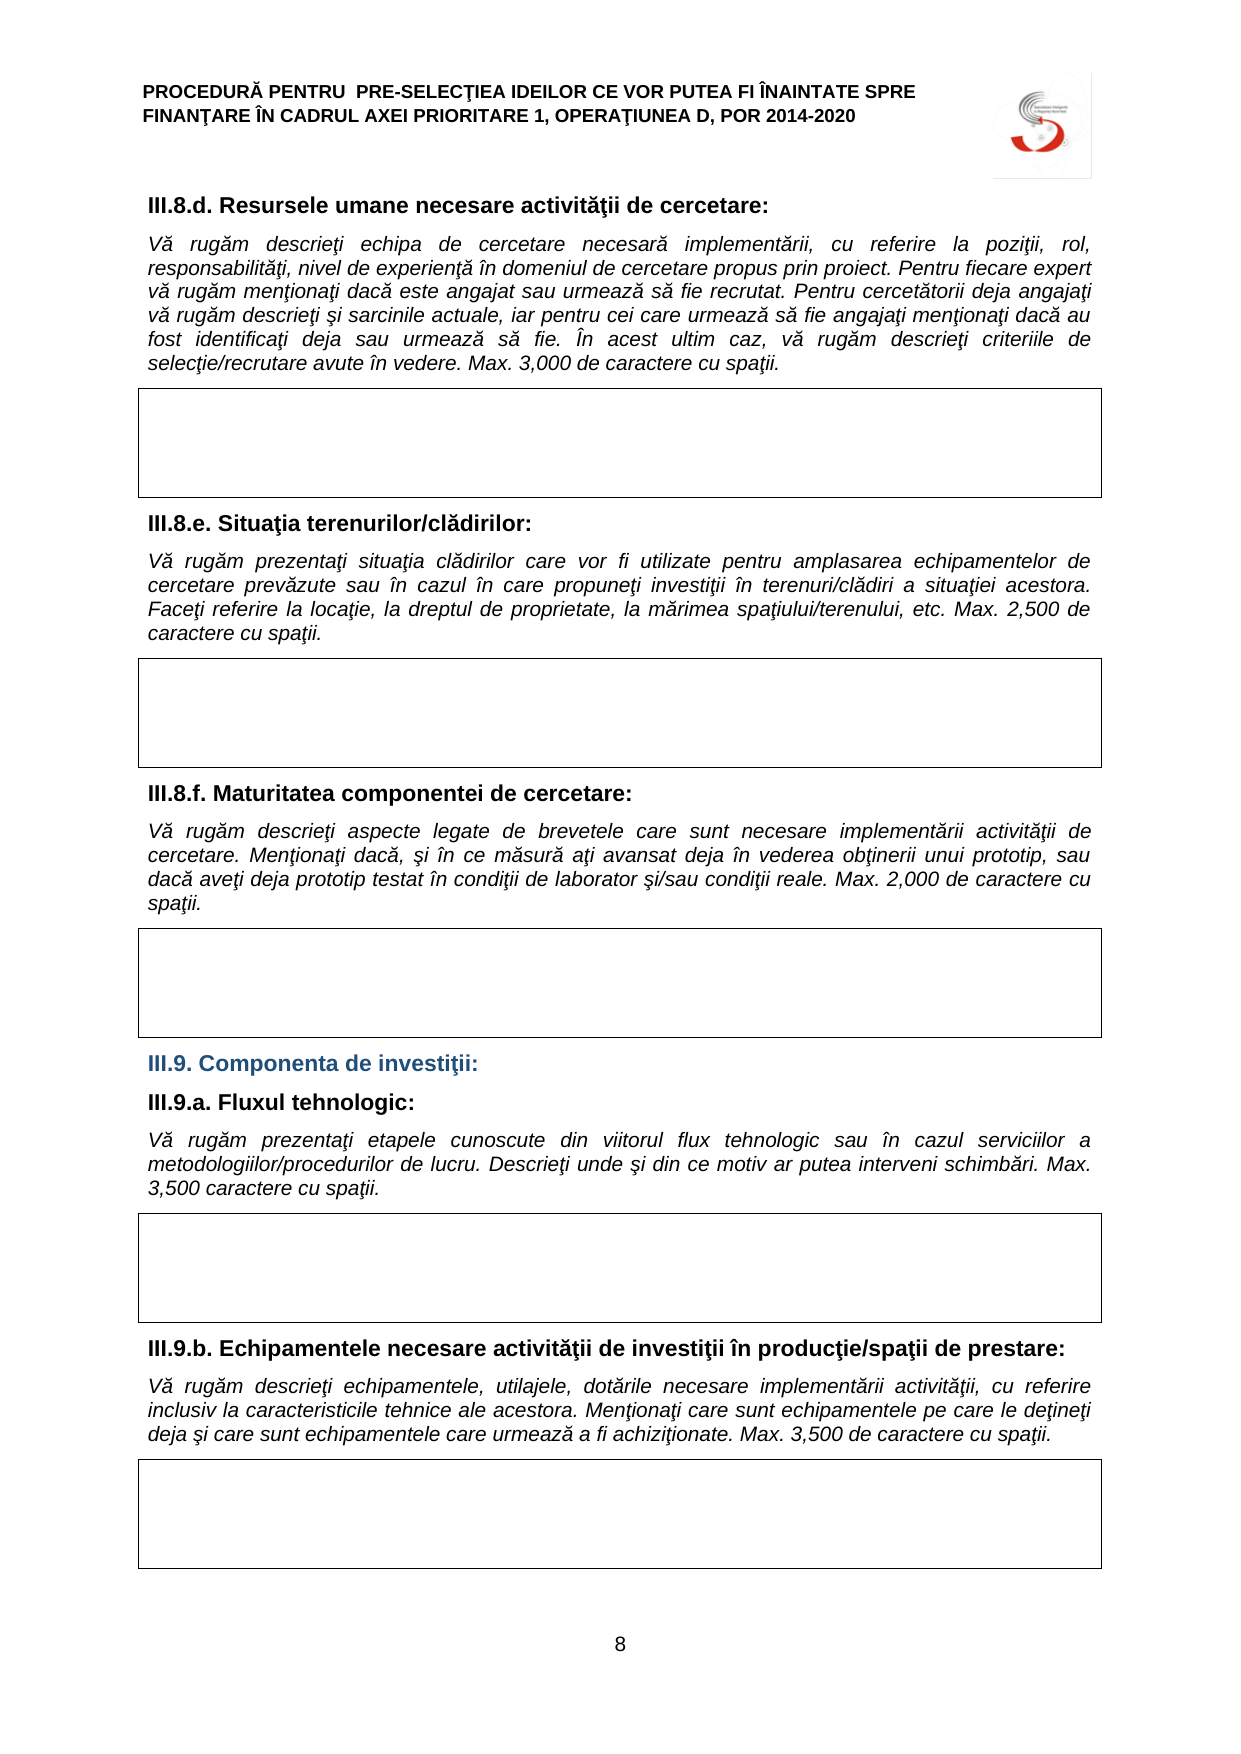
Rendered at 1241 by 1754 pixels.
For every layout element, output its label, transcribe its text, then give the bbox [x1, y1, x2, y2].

picture [993, 73, 1093, 180]
text Vă rugăm prezentaţi etapele cunoscute din viitorul flux tehnologic sau în cazul serviciilor a metodologiilor/procedurilor de lucru. Descrieţi unde şi din ce motiv ar putea interveni schimbări. Max. 3,500 caractere cu spaţii. [148, 1128, 1093, 1200]
text Vă rugăm descrieţi echipa de cercetare necesară implementării, cu referire la poziţii, rol, responsabilităţi, nivel de experienţă în domeniul de cercetare propus prin proiect. Pentru fiecare expert vă rugăm menţionaţi dacă este angajat sau urmează să fie recrutat. Pentru cercetătorii deja angajaţi vă rugăm descrieţi şi sarcinile actuale, iar pentru cei care urmează să fie angajaţi menţionaţi dacă au fost identificaţi deja sau urmează să fie. În acest ultim caz, vă rugăm descrieţi criteriile de selecţie/recrutare avute în vedere. Max. 3,000 de caractere cu spaţii. [148, 231, 1093, 375]
text Vă rugăm descrieţi echipamentele, utilajele, dotările necesare implementării activităţii, cu referire inclusiv la caracteristicile tehnice ale acestora. Menţionaţi care sunt echipamentele pe care le deţineţi deja şi care sunt echipamentele care urmează a fi achiziţionate. Max. 3,500 de caractere cu spaţii. [148, 1374, 1093, 1446]
text III.8.e. Situaţia terenurilor/clădirilor: [148, 510, 1093, 537]
text III.9. Componenta de investiţii: [148, 1050, 1093, 1077]
text Vă rugăm descrieţi aspecte legate de brevetele care sunt necesare implementării activităţii de cercetare. Menţionaţi dacă, şi în ce măsură aţi avansat deja în vederea obţinerii unui prototip, sau dacă aveţi deja prototip testat în condiţii de laborator şi/sau condiţii reale. Max. 2,000 de caractere cu spaţii. [148, 819, 1093, 915]
text III.8.f. Maturitatea componentei de cercetare: [148, 780, 1093, 807]
text III.9.b. Echipamentele necesare activităţii de investiţii în producţie/spaţii de prestare: [148, 1335, 1093, 1362]
text Vă rugăm prezentaţi situaţia clădirilor care vor fi utilizate pentru amplasarea echipamentelor de cercetare prevăzute sau în cazul în care propuneţi investiţii în terenuri/clădiri a situaţiei acestora. Faceţi referire la locaţie, la dreptul de proprietate, la mărimea spaţiului/terenului, etc. Max. 2,500 de caractere cu spaţii. [148, 549, 1093, 645]
text III.8.d. Resursele umane necesare activităţii de cercetare: [148, 192, 1093, 219]
text III.9.a. Fluxul tehnologic: [148, 1089, 1093, 1116]
